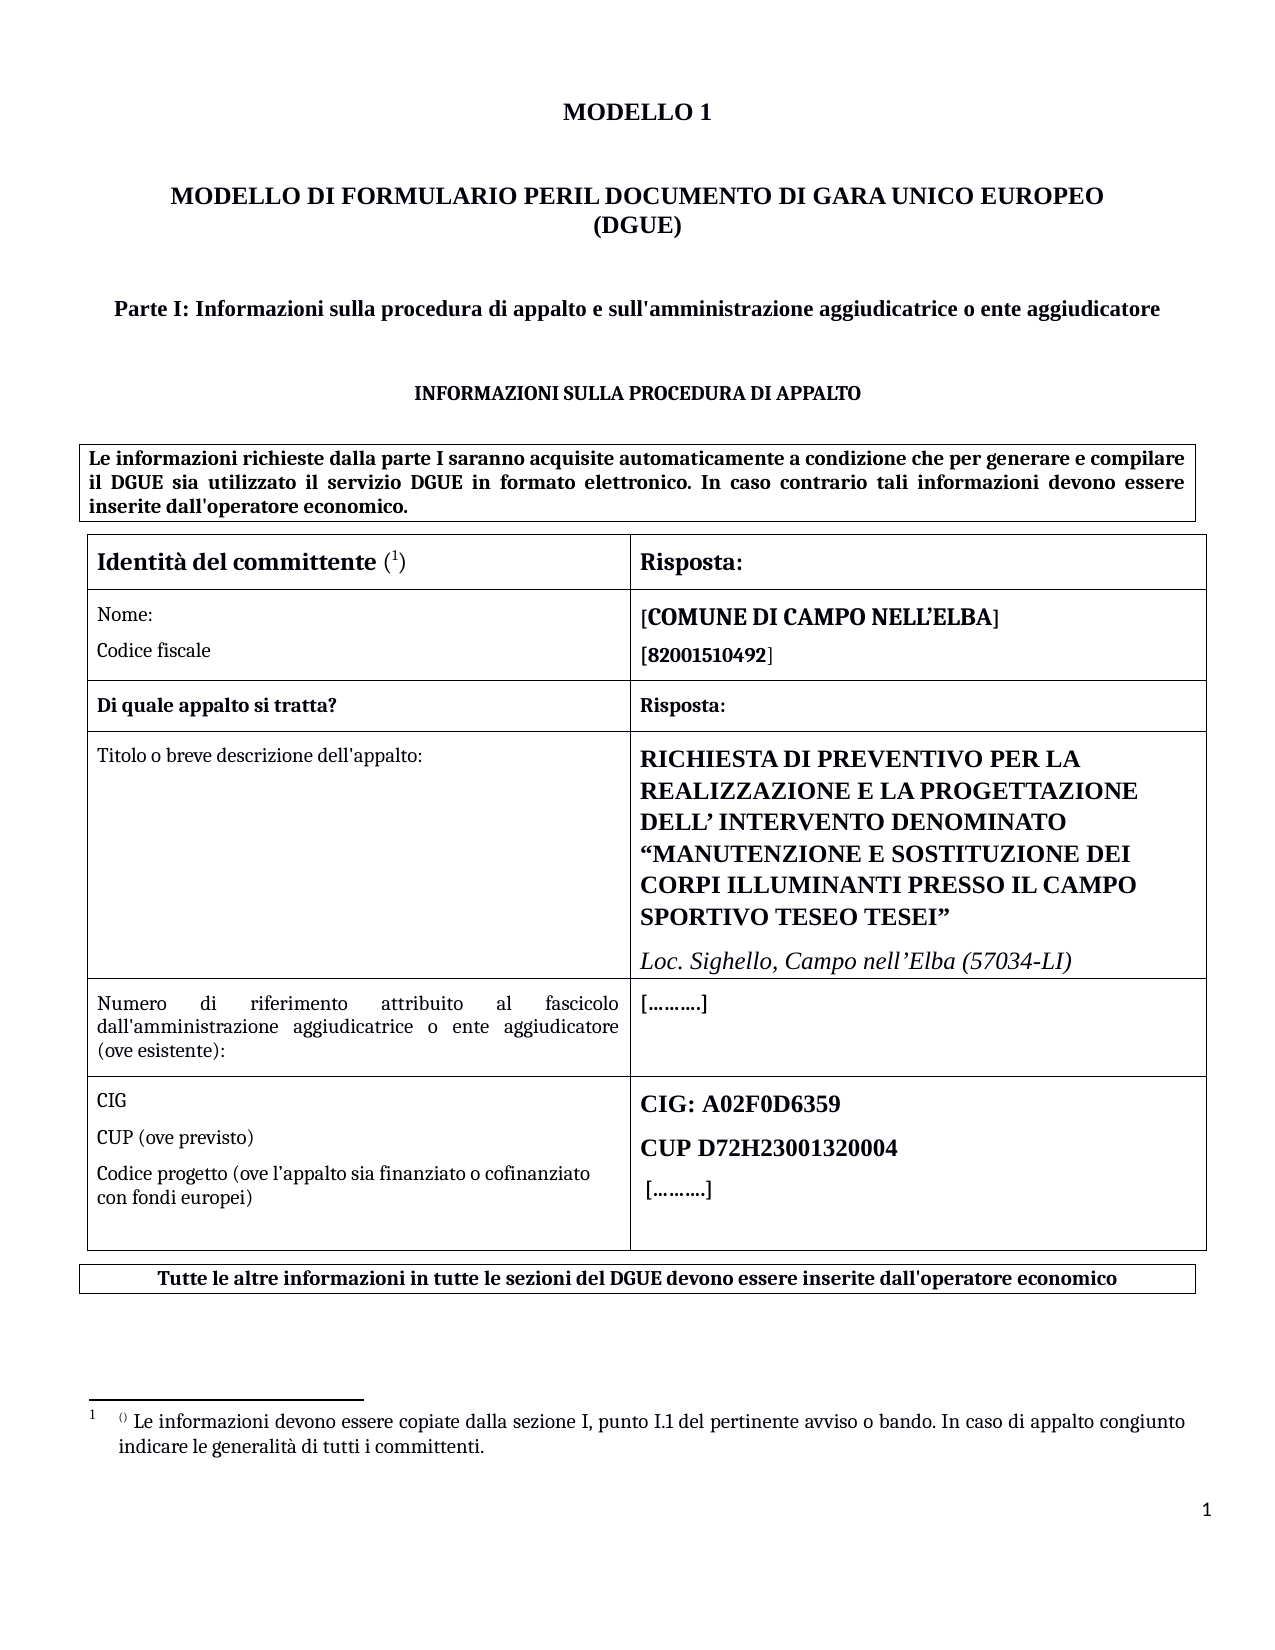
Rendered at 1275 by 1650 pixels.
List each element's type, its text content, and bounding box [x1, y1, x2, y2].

table_header Identità del committente () [88, 535, 630, 589]
table_cell Nome: Codice fiscale [88, 590, 630, 680]
table_cell Di quale appalto si tratta? [88, 681, 630, 731]
table_header Risposta: [631, 535, 1206, 589]
text (DGUE) [89, 210, 1186, 238]
table_cell Titolo o breve descrizione dell'appalto: [88, 732, 630, 978]
subtitle MODELLO 1 [89, 97, 1186, 125]
title Parte I: Informazioni sulla procedura di appalto e sull'amministrazione aggiudicatrice o ente aggiudicatore [89, 295, 1186, 322]
table_cell [COMUNE DI CAMPO NELL’ELBA] [82001510492] [631, 590, 1206, 680]
table_cell CIG CUP (ove previsto) Codice progetto (ove l’appalto sia finanziato o cofinanziato con fondi europei) [88, 1077, 630, 1250]
table_cell RICHIESTA DI PREVENTIVO PER LA REALIZZAZIONE E LA PROGETTAZIONE DELL’ INTERVENTO DENOMINATO “MANUTENZIONE E SOSTITUZIONE DEI CORPI ILLUMINANTI PRESSO IL CAMPO SPORTIVO TESEO TESEI” Loc. Sighello, Campo nell’Elba (57034-LI) [631, 732, 1206, 978]
text Tutte le altre informazioni in tutte le sezioni del DGUE devono essere inserite dall'operatore economico [80, 1265, 1195, 1293]
table_cell CIG: A02F0D6359 CUP D72H23001320004 [……….] [631, 1077, 1206, 1250]
text Le informazioni richieste dalla parte I saranno acquisite automaticamente a condizione che per generare e compilare il DGUE sia utilizzato il servizio DGUE in formato elettronico. In caso contrario tali informazioni devono essere inserite dall'operatore economico. [80, 445, 1195, 521]
title Informazioni sulla procedura di appalto [89, 382, 1186, 406]
table_cell Numero di riferimento attribuito al fascicolo dall'amministrazione aggiudicatrice o ente aggiudicatore (ove esistente): [88, 979, 630, 1076]
table_cell [……….] [631, 979, 1206, 1076]
table_cell Risposta: [631, 681, 1206, 731]
text Modello di formulario peril documento di gara unico europeo [89, 181, 1186, 210]
